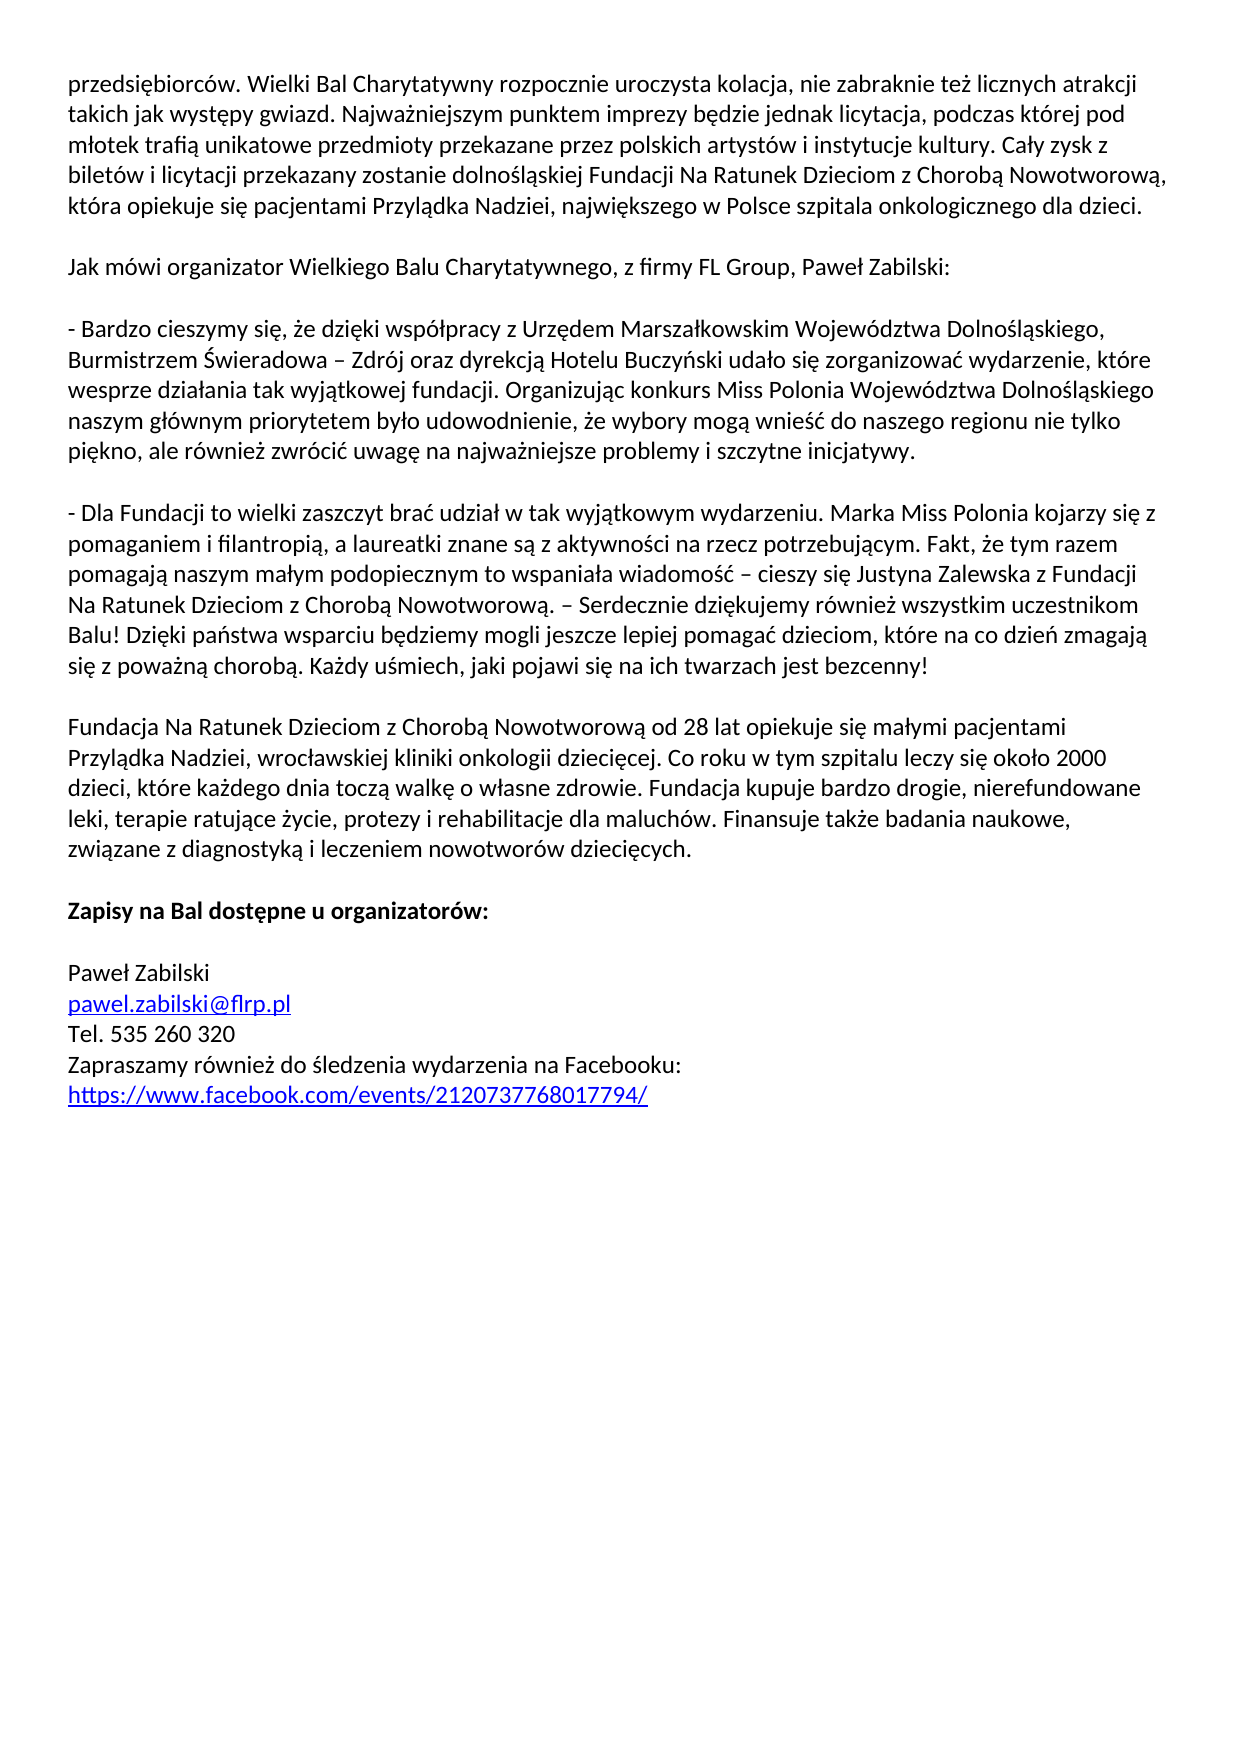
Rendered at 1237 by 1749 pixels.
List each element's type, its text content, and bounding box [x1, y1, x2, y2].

text Fundacja Na Ratunek Dzieciom z Chorobą Nowotworową od 28 lat opiekuje się małymi pacjentami Przylądka Nadziei, wrocławskiej kliniki onkologii dziecięcej. Co roku w tym szpitalu leczy się około 2000 dzieci, które każdego dnia toczą walkę o własne zdrowie. Fundacja kupuje bardzo drogie, nierefundowane leki, terapie ratujące życie, protezy i rehabilitacje dla maluchów. Finansuje także badania naukowe, związane z diagnostyką i leczeniem nowotworów dziecięcych. [68, 712, 1169, 864]
text Zapraszamy również do śledzenia wydarzenia na Facebooku: https://www.facebook.com/events/2120737768017794/ [68, 1049, 1169, 1110]
text - Bardzo cieszymy się, że dzięki współpracy z Urzędem Marszałkowskim Województwa Dolnośląskiego, Burmistrzem Świeradowa – Zdrój oraz dyrekcją Hotelu Buczyński udało się zorganizować wydarzenie, które wesprze działania tak wyjątkowej fundacji. Organizując konkurs Miss Polonia Województwa Dolnośląskiego naszym głównym priorytetem było udowodnienie, że wybory mogą wnieść do naszego regionu nie tylko piękno, ale również zwrócić uwagę na najważniejsze problemy i szczytne inicjatywy. [68, 313, 1169, 466]
text - Dla Fundacji to wielki zaszczyt brać udział w tak wyjątkowym wydarzeniu. Marka Miss Polonia kojarzy się z pomaganiem i filantropią, a laureatki znane są z aktywności na rzecz potrzebującym. Fakt, że tym razem pomagają naszym małym podopiecznym to wspaniała wiadomość – cieszy się Justyna Zalewska z Fundacji Na Ratunek Dzieciom z Chorobą Nowotworową. – Serdecznie dziękujemy również wszystkim uczestnikom Balu! Dzięki państwa wsparciu będziemy mogli jeszcze lepiej pomagać dzieciom, które na co dzień zmagają się z poważną chorobą. Każdy uśmiech, jaki pojawi się na ich twarzach jest bezcenny! [68, 497, 1169, 680]
text pawel.zabilski@flrp.pl [68, 988, 1169, 1018]
text Jak mówi organizator Wielkiego Balu Charytatywnego, z firmy FL Group, Paweł Zabilski: [68, 252, 1169, 282]
text Paweł Zabilski [68, 957, 1169, 988]
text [68, 68, 1169, 220]
text Zapisy na Bal dostępne u organizatorów: [68, 895, 1169, 926]
text Tel. 535 260 320 [68, 1018, 1169, 1049]
